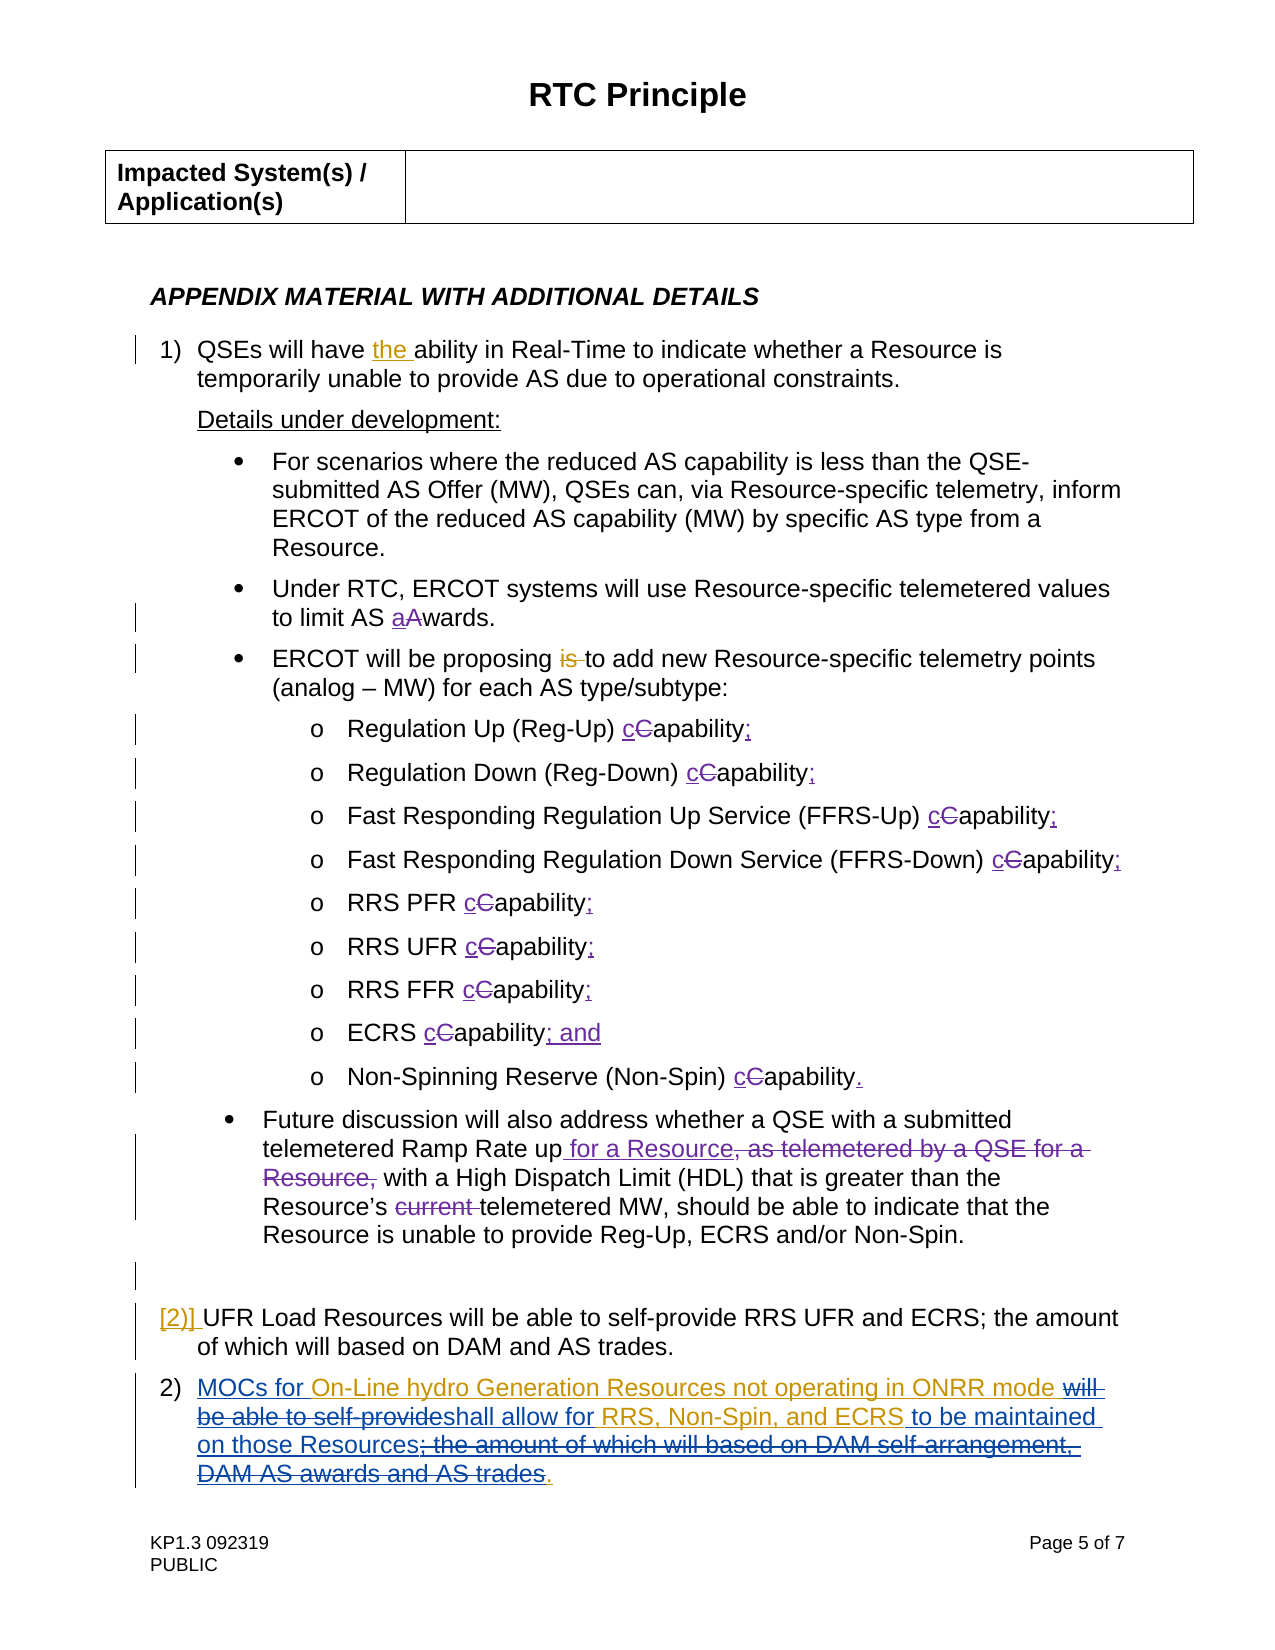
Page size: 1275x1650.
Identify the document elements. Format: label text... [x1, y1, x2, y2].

list For scenarios where the reduced AS capability is less than the QSE-submitted AS Offer (MW), QSEs can, via Resource-specific telemetry, inform ERCOT of the reduced AS capability (MW) by specific AS type from a Resource. [234, 447, 1125, 562]
list RRS UFR apability [309, 932, 1125, 962]
list Regulation Up (Reg-Up) apability [309, 714, 1125, 745]
list ECRS apability [309, 1018, 1125, 1049]
list RRS FFR apability [309, 975, 1125, 1006]
list Under RTC, ERCOT systems will use Resource-specific telemetered values to limit AS wards. [234, 574, 1125, 632]
list UFR Load Resources will be able to self-provide RRS UFR and ECRS; the amount of which will based on DAM and AS trades. [159, 1303, 1125, 1360]
list Regulation Down (Reg-Down) apability [309, 758, 1125, 789]
list Details under development: [197, 405, 1125, 434]
list RRS PFR apability [309, 888, 1125, 919]
list ERCOT will be proposing to add new Resource-specific telemetry points (analog – MW) for each AS type/subtype: [234, 644, 1125, 702]
list Fast Responding Regulation Up Service (FFRS-Up) apability [309, 801, 1125, 832]
list Future discussion will also address whether a QSE with a submitted telemetered Ramp Rate up with a High Dispatch Limit (HDL) that is greater than the Resource’s telemetered MW, should be able to indicate that the Resource is unable to provide Reg-Up, ECRS and/or Non-Spin. [225, 1105, 1125, 1249]
table_cell [406, 151, 1193, 223]
list QSEs will have ability in Real-Time to indicate whether a Resource is temporarily unable to provide AS due to operational constraints. [159, 335, 1125, 393]
subtitle Appendix Material with additional details [150, 282, 1125, 310]
table_cell Impacted System(s) / Application(s) [106, 151, 405, 223]
list Non-Spinning Reserve (Non-Spin) apability [309, 1062, 1125, 1093]
list Fast Responding Regulation Down Service (FFRS-Down) apability [309, 845, 1125, 876]
